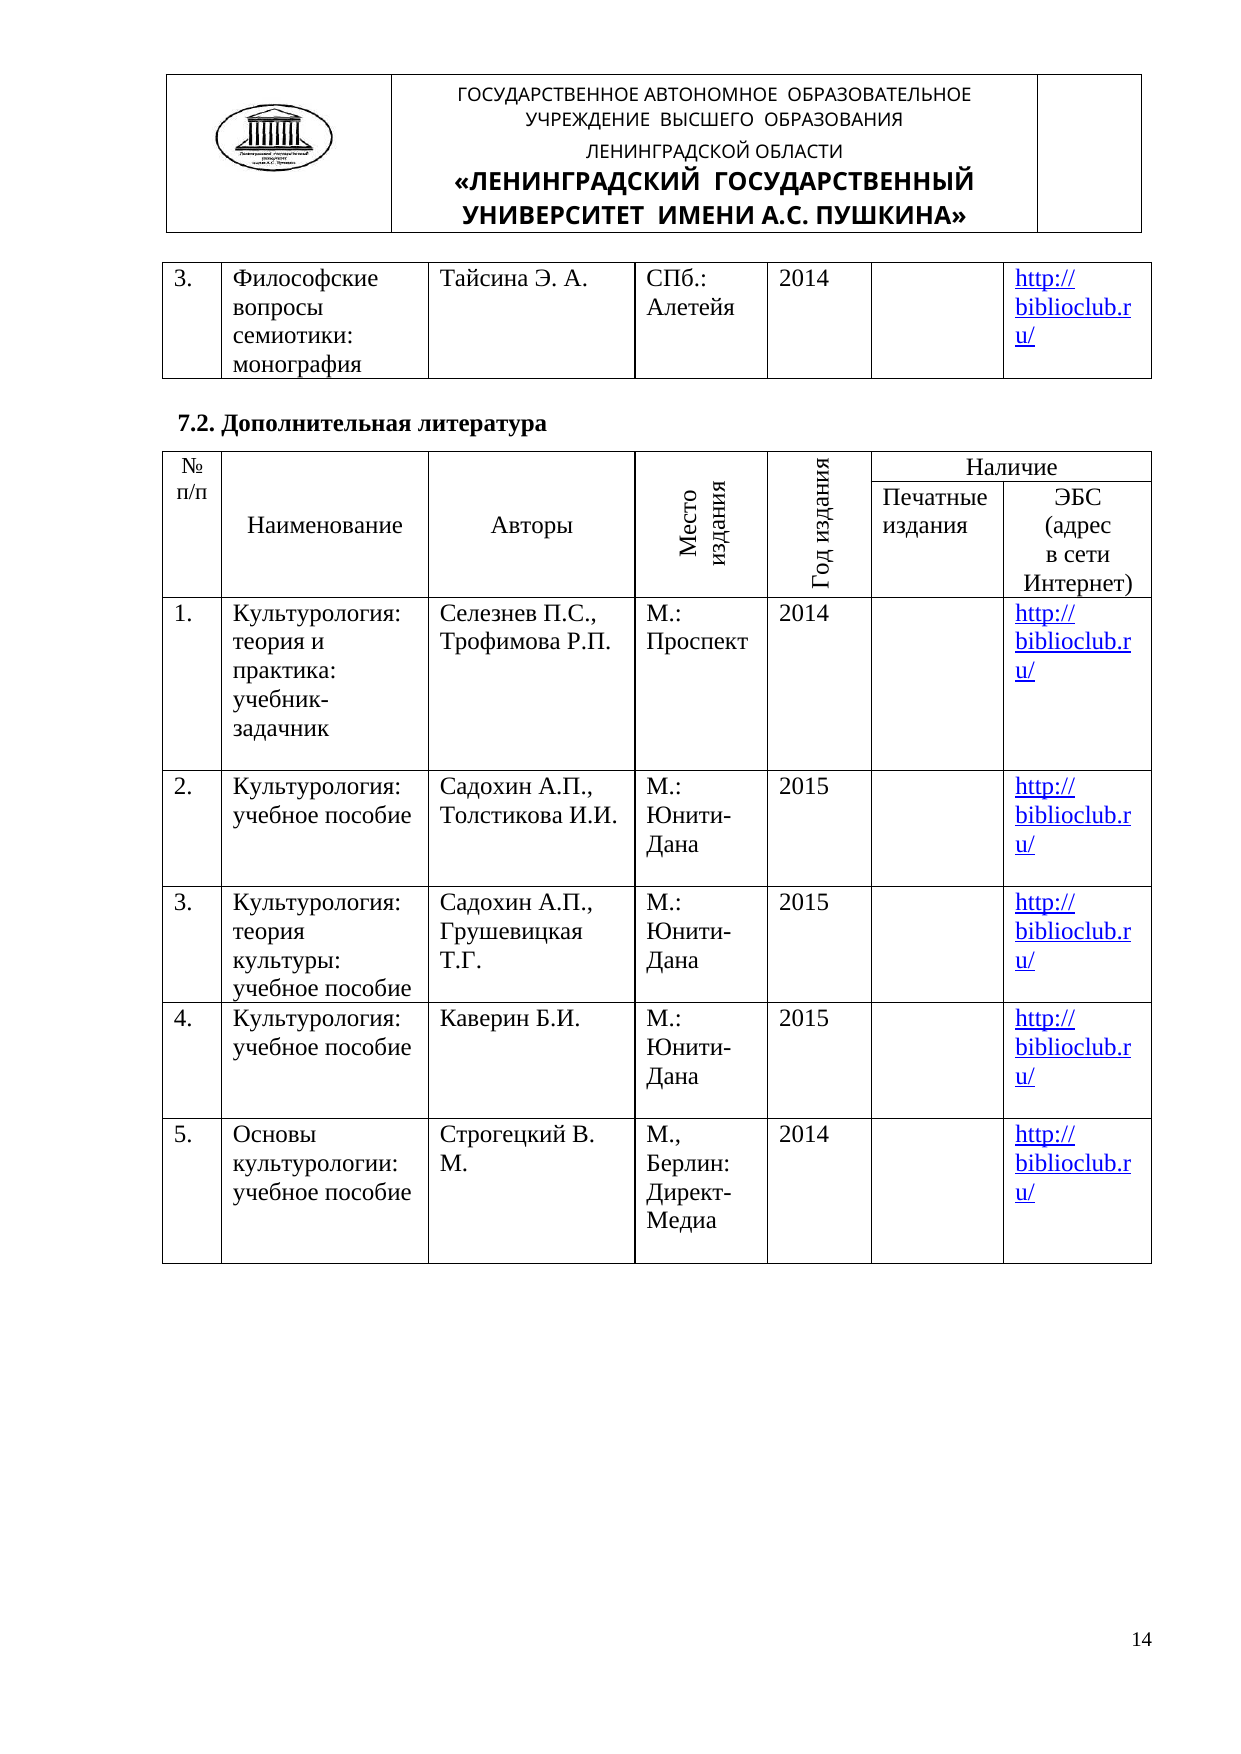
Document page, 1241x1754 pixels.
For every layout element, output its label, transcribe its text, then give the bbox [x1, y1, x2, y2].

table_cell СПб.: Алетейя [636, 263, 767, 378]
table_header Год издания [768, 452, 871, 597]
table_cell [163, 598, 221, 770]
table_cell Философские вопросы семиотики: монография [222, 263, 428, 378]
table_cell Основы культурологии: учебное пособие [222, 1119, 428, 1263]
table_cell [872, 263, 1003, 378]
table_header Место издания [636, 452, 767, 597]
table_cell ЭБС (адрес в сети Интернет) [1004, 482, 1151, 597]
table_cell М.: Проспект [636, 598, 767, 770]
table_cell 2015 [768, 887, 871, 1002]
table_cell [872, 771, 1003, 886]
table_cell 2014 [768, 263, 871, 378]
table_cell Культурология: учебное пособие [222, 1003, 428, 1118]
table_cell Садохин А.П., Толстикова И.И. [429, 771, 634, 886]
table_cell [163, 887, 221, 1002]
table_cell [163, 771, 221, 886]
table_cell http://biblioclub.ru/ [1004, 887, 1151, 1002]
table_cell Строгецкий В. М. [429, 1119, 634, 1263]
table_cell http://biblioclub.ru/ [1004, 598, 1151, 770]
table_cell [163, 1003, 221, 1118]
table_cell 2015 [768, 1003, 871, 1118]
table_cell М.: Юнити-Дана [636, 887, 767, 1002]
table_cell Садохин А.П., Грушевицкая Т.Г. [429, 887, 634, 1002]
table_cell [872, 1119, 1003, 1263]
table_cell 2014 [768, 598, 871, 770]
table_cell [872, 1003, 1003, 1118]
table_cell М.: Юнити-Дана [636, 771, 767, 886]
table_cell Селезнев П.С., Трофимова Р.П. [429, 598, 634, 770]
table_cell [872, 887, 1003, 1002]
table_cell http://biblioclub.ru/ [1004, 263, 1151, 378]
table_cell http://biblioclub.ru/ [1004, 771, 1151, 886]
table_header Авторы [429, 452, 634, 597]
table_header № п/п [163, 452, 221, 597]
table_cell Тайсина Э. А. [429, 263, 634, 378]
table_cell 2014 [768, 1119, 871, 1263]
table_cell М., Берлин: Директ-Медиа [636, 1119, 767, 1263]
table_cell Печатные издания [872, 482, 1003, 597]
table_cell [163, 263, 221, 378]
text 7.2. Дополнительная литература [177, 408, 1152, 436]
table_cell Культурология: теория культуры: учебное пособие [222, 887, 428, 1002]
table_cell 2015 [768, 771, 871, 886]
table_cell http://biblioclub.ru/ [1004, 1003, 1151, 1118]
table_cell Культурология: учебное пособие [222, 771, 428, 886]
table_cell Каверин Б.И. [429, 1003, 634, 1118]
table_cell [872, 598, 1003, 770]
table_cell [163, 1119, 221, 1263]
table_header Наименование [222, 452, 428, 597]
table_header Наличие [872, 452, 1151, 481]
table_cell http://biblioclub.ru/ [1004, 1119, 1151, 1263]
picture [187, 75, 371, 202]
table_cell М.: Юнити-Дана [636, 1003, 767, 1118]
table_cell Культурология: теория и практика: учебник-задачник [222, 598, 428, 770]
